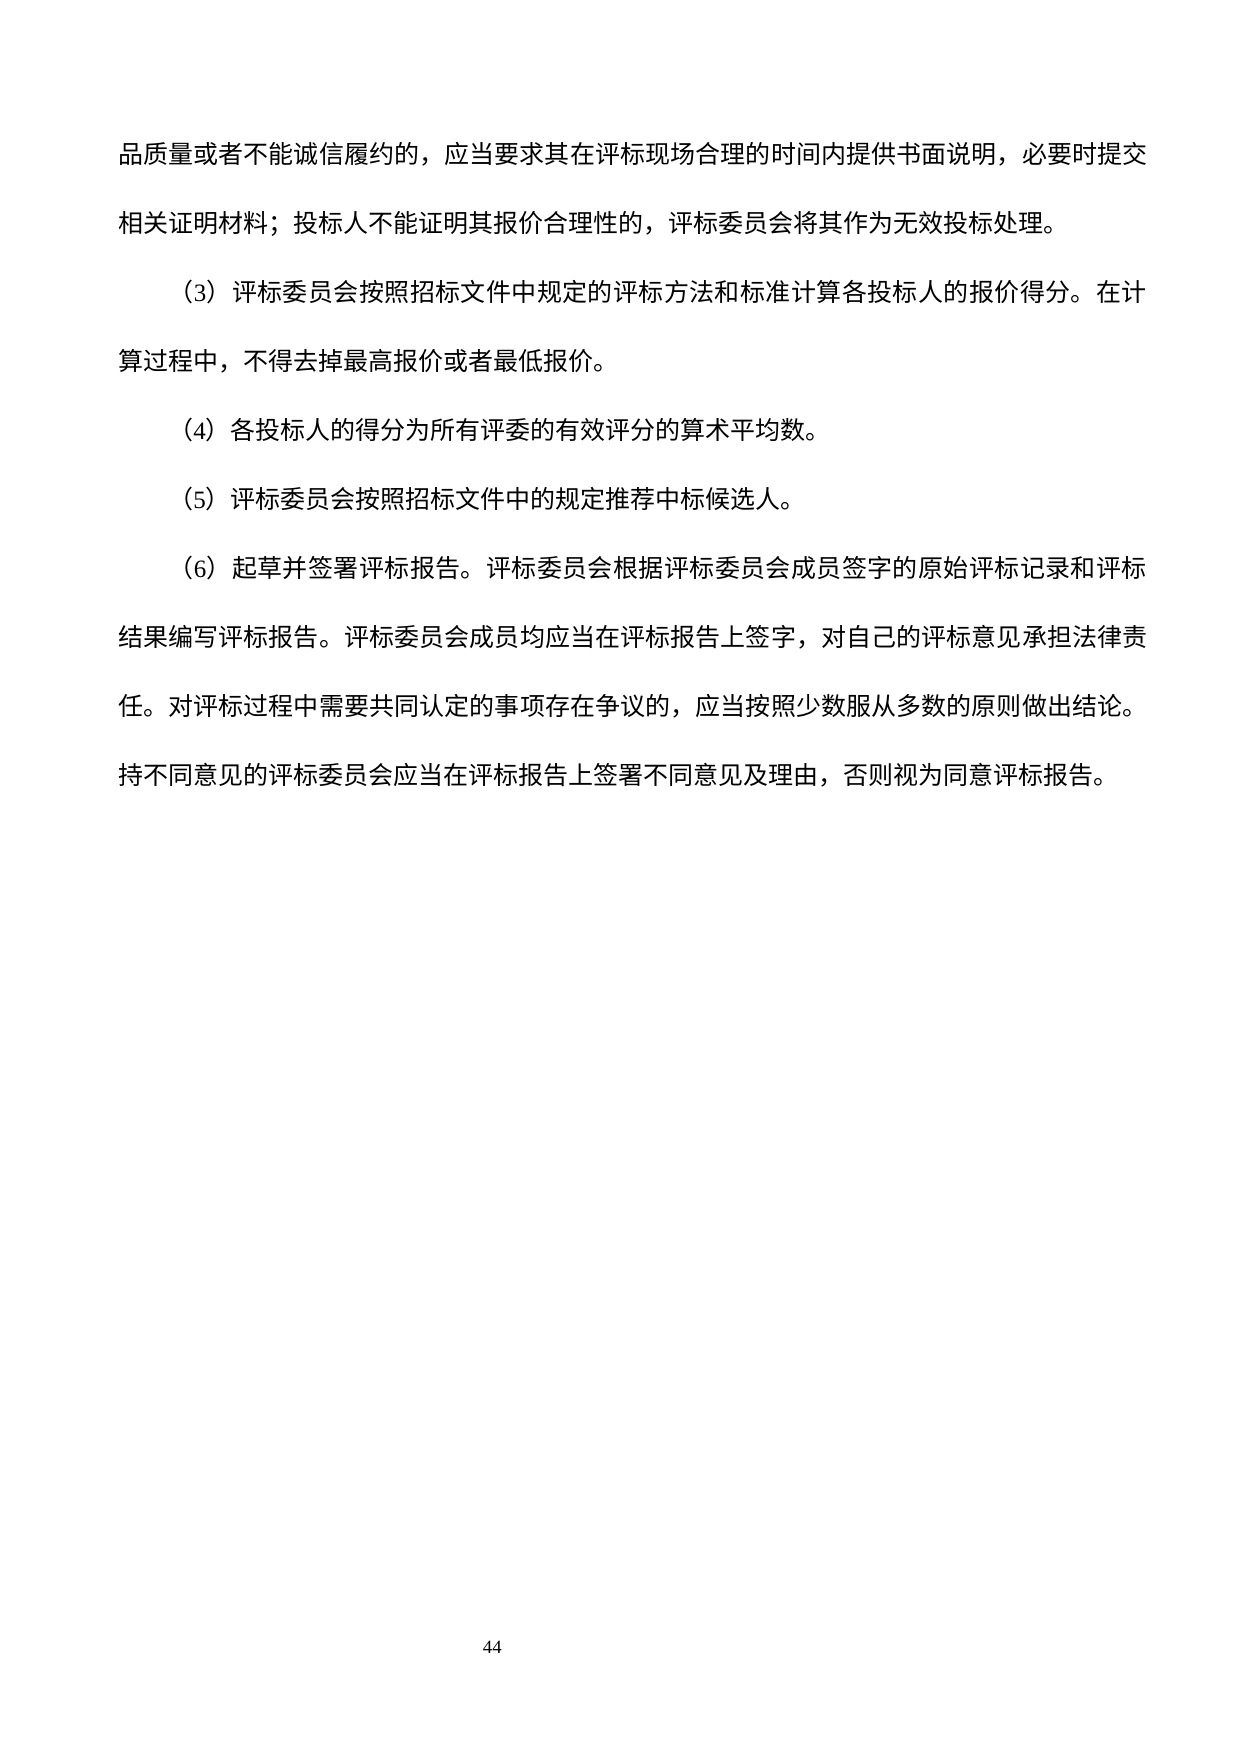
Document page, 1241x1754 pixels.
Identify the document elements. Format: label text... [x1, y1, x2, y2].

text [118, 118, 1147, 256]
text （6）起草并签署评标报告。评标委员会根据评标委员会成员签字的原始评标记录和评标结果编写评标报告。评标委员会成员均应当在评标报告上签字，对自己的评标意见承担法律责任。对评标过程中需要共同认定的事项存在争议的，应当按照少数服从多数的原则做出结论。持不同意见的评标委员会应当在评标报告上签署不同意见及理由，否则视为同意评标报告。 [118, 532, 1147, 808]
text （3）评标委员会按照招标文件中规定的评标方法和标准计算各投标人的报价得分。在计算过程中，不得去掉最高报价或者最低报价。 [118, 256, 1147, 394]
text （4）各投标人的得分为所有评委的有效评分的算术平均数。 [118, 394, 1147, 463]
text （5）评标委员会按照招标文件中的规定推荐中标候选人。 [118, 463, 1147, 532]
